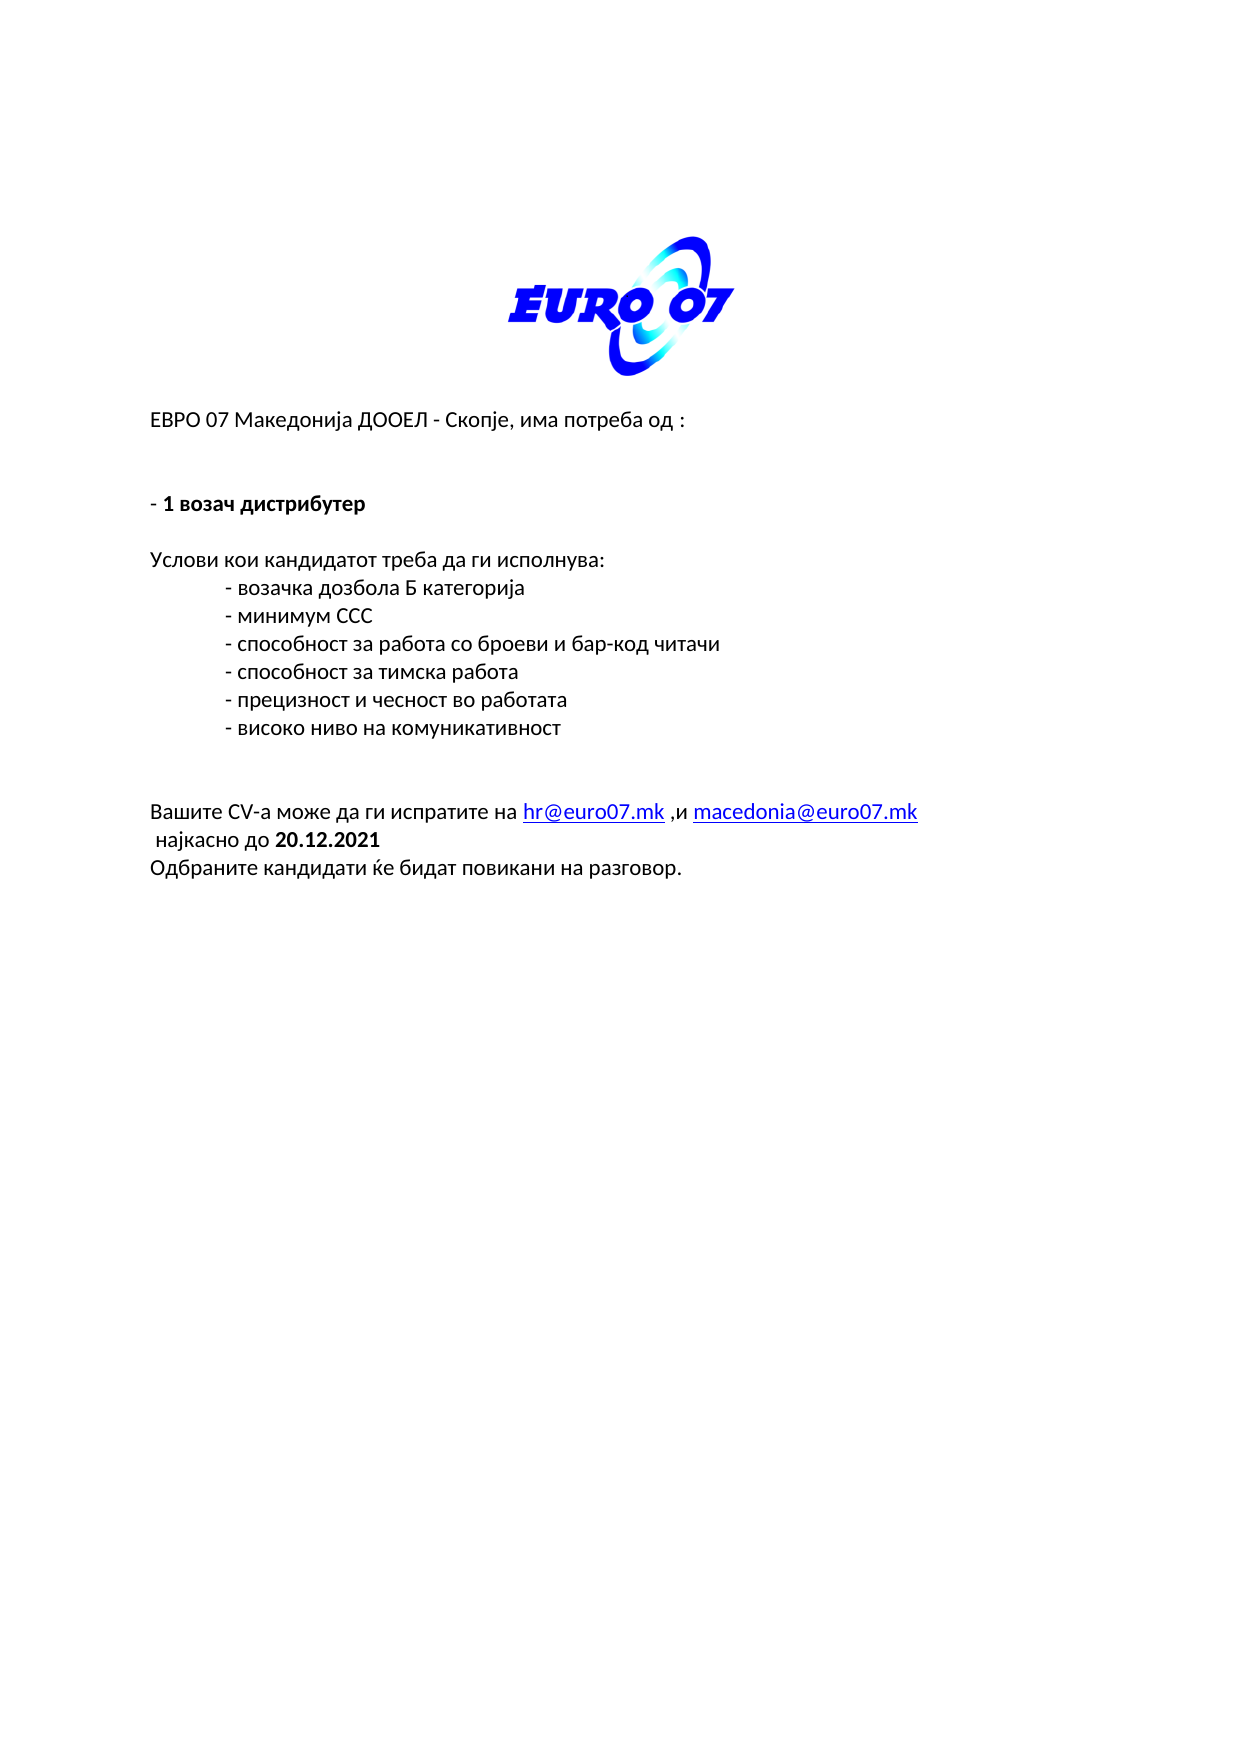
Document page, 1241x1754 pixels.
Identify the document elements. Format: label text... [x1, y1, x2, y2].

text најкасно до 20.12.2021 [150, 826, 1090, 853]
picture [504, 234, 737, 378]
text - способност за тимска работа [150, 657, 1090, 685]
text - способност за работа со броеви и бар-код читачи [150, 629, 1090, 657]
text Услови кои кандидатот треба да ги исполнува: [150, 545, 1090, 573]
text - возачка дозбола Б категорија [150, 573, 1090, 601]
text - прецизност и чесност во работата [150, 685, 1090, 713]
text - 1 возач дистрибутер [150, 489, 1090, 517]
text Одбраните кандидати ќе бидат повикани на разговор. [150, 853, 1090, 882]
text - минимум ССС [150, 601, 1090, 629]
text Вашите CV-а може да ги испратите на hr@euro07.mk ,и macedonia@euro07.mk [150, 797, 1090, 826]
text - високо ниво на комуникативност [150, 713, 1090, 741]
text ЕВРО 07 Македонија ДООЕЛ - Скопје, има потреба од : [150, 405, 1090, 433]
